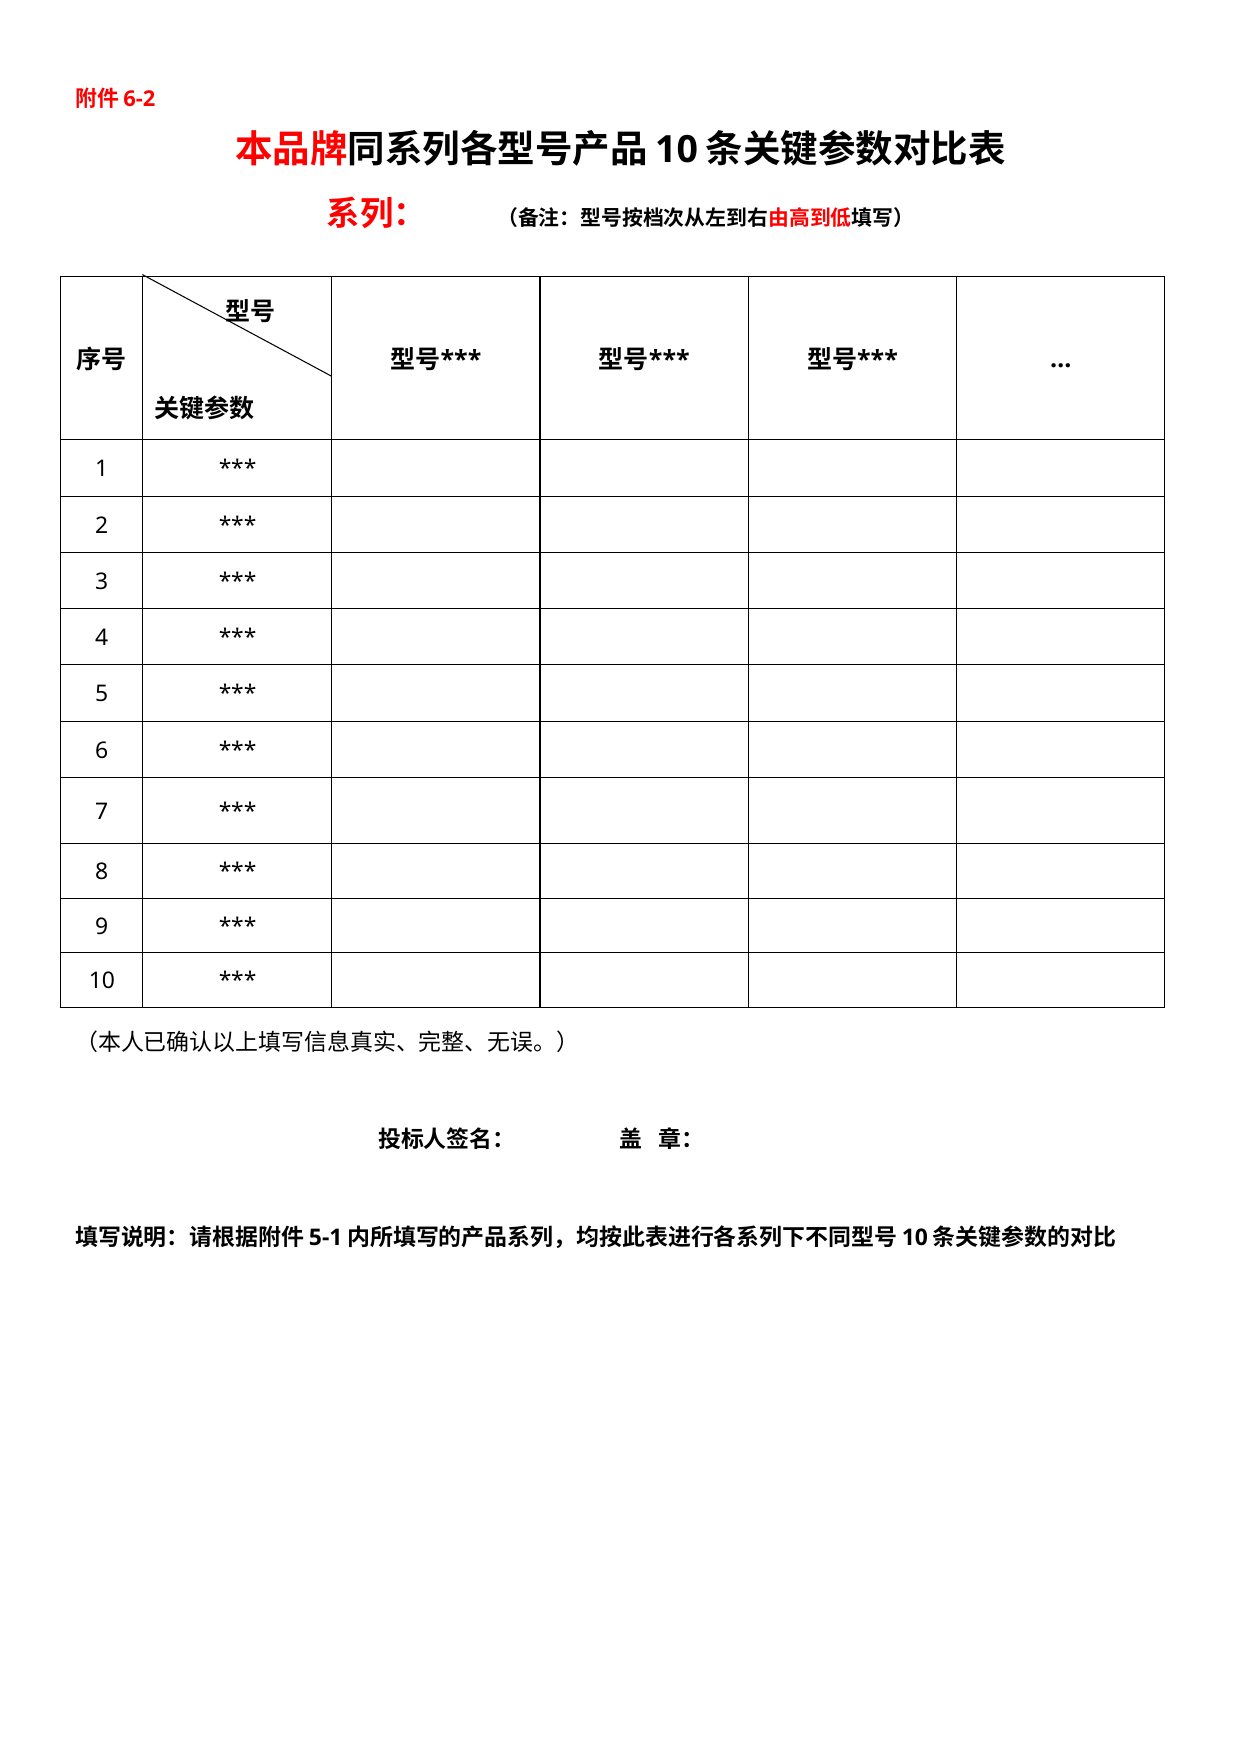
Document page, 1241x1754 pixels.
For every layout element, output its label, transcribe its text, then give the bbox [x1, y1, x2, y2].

table_cell 6 [61, 722, 142, 777]
table_cell [749, 440, 956, 496]
table_cell [957, 553, 1164, 608]
table_cell [332, 899, 539, 952]
table_cell [541, 553, 748, 608]
table_cell 5 [61, 665, 142, 721]
table_cell [541, 722, 748, 777]
table_header 型号 关键参数 [143, 277, 331, 439]
table_cell [541, 440, 748, 496]
table_cell *** [143, 609, 331, 664]
table_cell [957, 440, 1164, 496]
table_cell [749, 665, 956, 721]
table_cell [541, 609, 748, 664]
table_cell [749, 844, 956, 897]
text 本品牌同系列各型号产品10条关键参数对比表 [75, 113, 1165, 178]
table_cell [541, 778, 748, 843]
table_cell [957, 899, 1164, 952]
table_cell [749, 497, 956, 552]
text 投标人签名： 盖 章： [75, 1105, 1165, 1170]
table_cell *** [143, 778, 331, 843]
table_header 型号*** [332, 277, 539, 439]
text 系列： （备注：型号按档次从左到右由高到低填写） [75, 178, 1165, 243]
table_cell [332, 553, 539, 608]
table_cell [332, 778, 539, 843]
table_cell [332, 609, 539, 664]
table_cell 3 [61, 553, 142, 608]
table_cell [541, 844, 748, 897]
table_cell [749, 553, 956, 608]
table_cell [957, 609, 1164, 664]
table_cell [957, 778, 1164, 843]
table_cell 2 [61, 497, 142, 552]
table_cell *** [143, 899, 331, 952]
table_cell [541, 497, 748, 552]
table_cell *** [143, 844, 331, 897]
table_cell 7 [61, 778, 142, 843]
table_cell [541, 899, 748, 952]
table_cell [749, 722, 956, 777]
table_cell [957, 953, 1164, 1007]
table_cell [957, 844, 1164, 897]
table_cell *** [143, 553, 331, 608]
table_cell [749, 899, 956, 952]
table_cell *** [143, 665, 331, 721]
table_cell [332, 665, 539, 721]
table_cell 1 [61, 440, 142, 496]
table_cell [541, 953, 748, 1007]
table_cell 10 [61, 953, 142, 1007]
table_cell *** [143, 722, 331, 777]
table_header 序号 [61, 277, 142, 439]
table_header … [957, 277, 1164, 439]
table_cell 8 [61, 844, 142, 897]
table_cell [332, 953, 539, 1007]
table_cell *** [143, 440, 331, 496]
table_cell [749, 953, 956, 1007]
table_header 型号*** [541, 277, 748, 439]
table_cell *** [143, 497, 331, 552]
table_cell [332, 722, 539, 777]
table_cell [749, 609, 956, 664]
table_header 型号*** [749, 277, 956, 439]
table_cell [332, 844, 539, 897]
text （本人已确认以上填写信息真实、完整、无误。） [75, 1008, 1165, 1073]
table_cell [332, 497, 539, 552]
table_cell [957, 665, 1164, 721]
table_cell [957, 497, 1164, 552]
table_cell [541, 665, 748, 721]
text 填写说明：请根据附件5-1内所填写的产品系列，均按此表进行各系列下不同型号10条关键参数的对比 [75, 1203, 1165, 1268]
table_cell [749, 778, 956, 843]
table_cell [957, 722, 1164, 777]
table_cell 4 [61, 609, 142, 664]
text 附件6-2 [75, 81, 1165, 113]
table_cell *** [143, 953, 331, 1007]
table_cell [332, 440, 539, 496]
table_cell 9 [61, 899, 142, 952]
